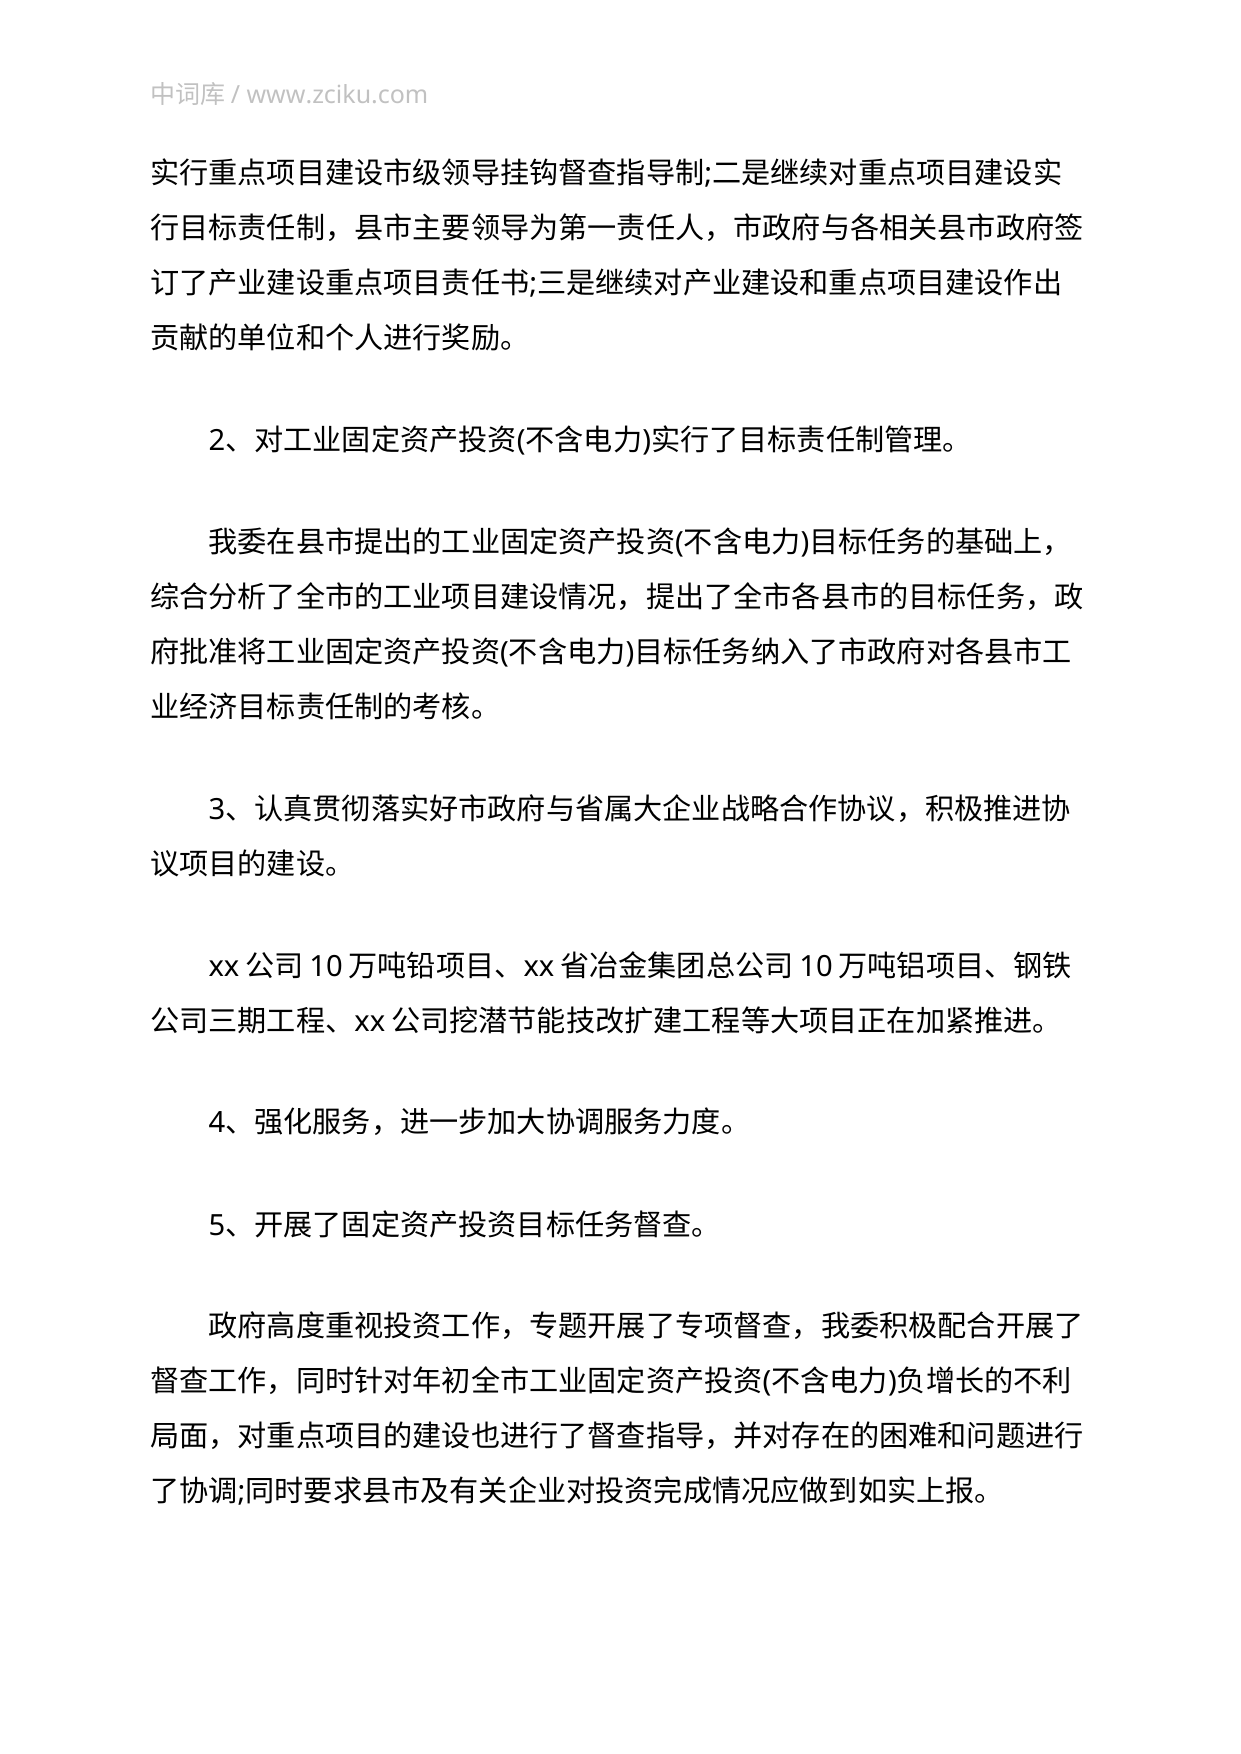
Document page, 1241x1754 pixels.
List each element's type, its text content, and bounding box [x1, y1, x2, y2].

text 3、认真贯彻落实好市政府与省属大企业战略合作协议，积极推进协议项目的建设。 [150, 785, 1090, 883]
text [150, 150, 1090, 357]
text 4、强化服务，进一步加大协调服务力度。 [150, 1099, 1090, 1141]
text 5、开展了固定资产投资目标任务督查。 [150, 1201, 1090, 1243]
text 政府高度重视投资工作，专题开展了专项督查，我委积极配合开展了督查工作，同时针对年初全市工业固定资产投资(不含电力)负增长的不利局面，对重点项目的建设也进行了督查指导，并对存在的困难和问题进行了协调;同时要求县市及有关企业对投资完成情况应做到如实上报。 [150, 1303, 1090, 1510]
text xx公司10万吨铅项目、xx省冶金集团总公司10万吨铝项目、钢铁公司三期工程、xx公司挖潜节能技改扩建工程等大项目正在加紧推进。 [150, 942, 1090, 1039]
text 2、对工业固定资产投资(不含电力)实行了目标责任制管理。 [150, 417, 1090, 459]
text 我委在县市提出的工业固定资产投资(不含电力)目标任务的基础上，综合分析了全市的工业项目建设情况，提出了全市各县市的目标任务，政府批准将工业固定资产投资(不含电力)目标任务纳入了市政府对各县市工业经济目标责任制的考核。 [150, 519, 1090, 726]
